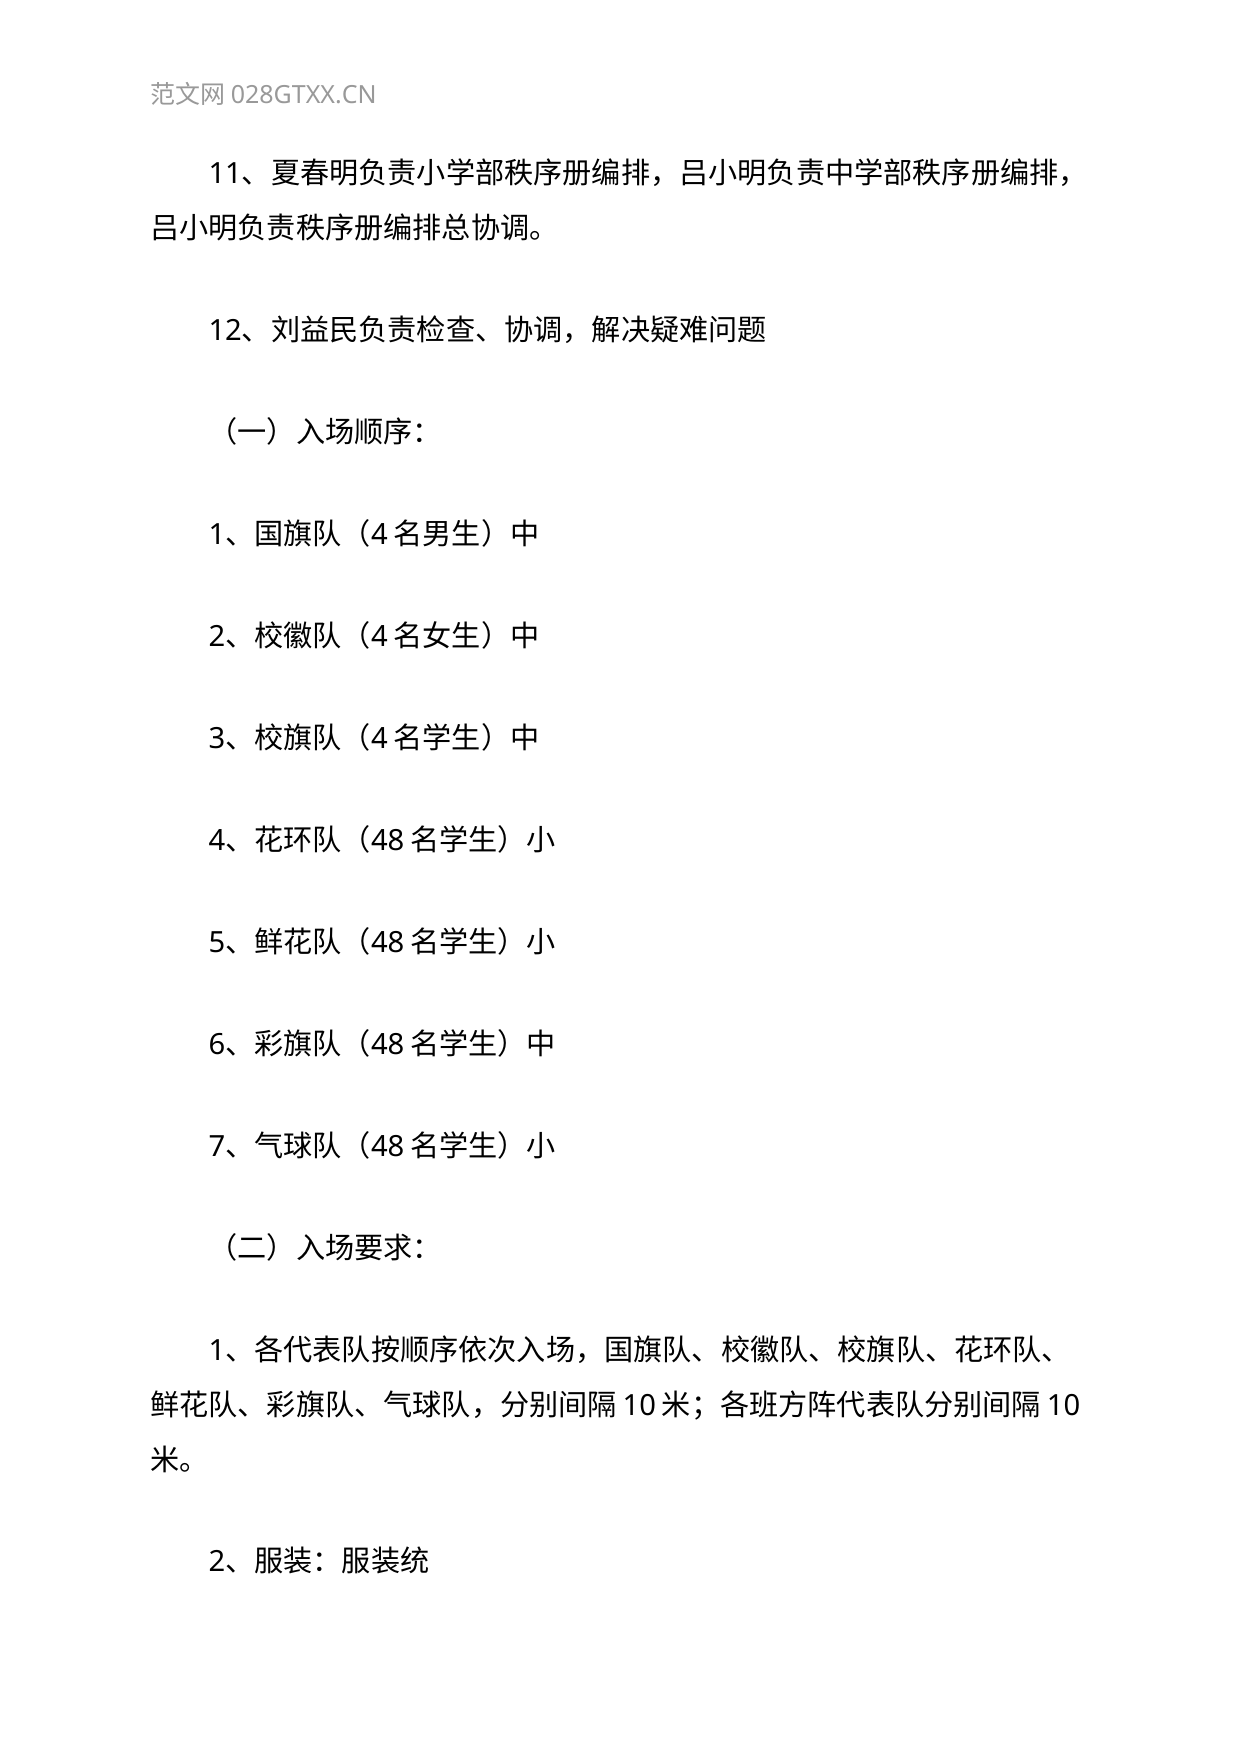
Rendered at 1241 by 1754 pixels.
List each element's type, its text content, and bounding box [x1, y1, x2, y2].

text （二）入场要求： [150, 1224, 1090, 1267]
text 5、鲜花队（48名学生）小 [150, 918, 1090, 961]
text 1、国旗队（4名男生）中 [150, 511, 1090, 553]
text 11、夏春明负责小学部秩序册编排，吕小明负责中学部秩序册编排，吕小明负责秩序册编排总协调。 [150, 150, 1090, 247]
text 12、刘益民负责检查、协调，解决疑难问题 [150, 307, 1090, 349]
text 6、彩旗队（48名学生）中 [150, 1020, 1090, 1063]
text 7、气球队（48名学生）小 [150, 1122, 1090, 1165]
text 3、校旗队（4名学生）中 [150, 714, 1090, 757]
text （一）入场顺序： [150, 409, 1090, 451]
text 1、各代表队按顺序依次入场，国旗队、校徽队、校旗队、花环队、鲜花队、彩旗队、气球队，分别间隔10米；各班方阵代表队分别间隔10米。 [150, 1326, 1090, 1478]
text 2、服装：服装统 [150, 1538, 1090, 1580]
text 2、校徽队（4名女生）中 [150, 612, 1090, 655]
text 4、花环队（48名学生）小 [150, 816, 1090, 859]
